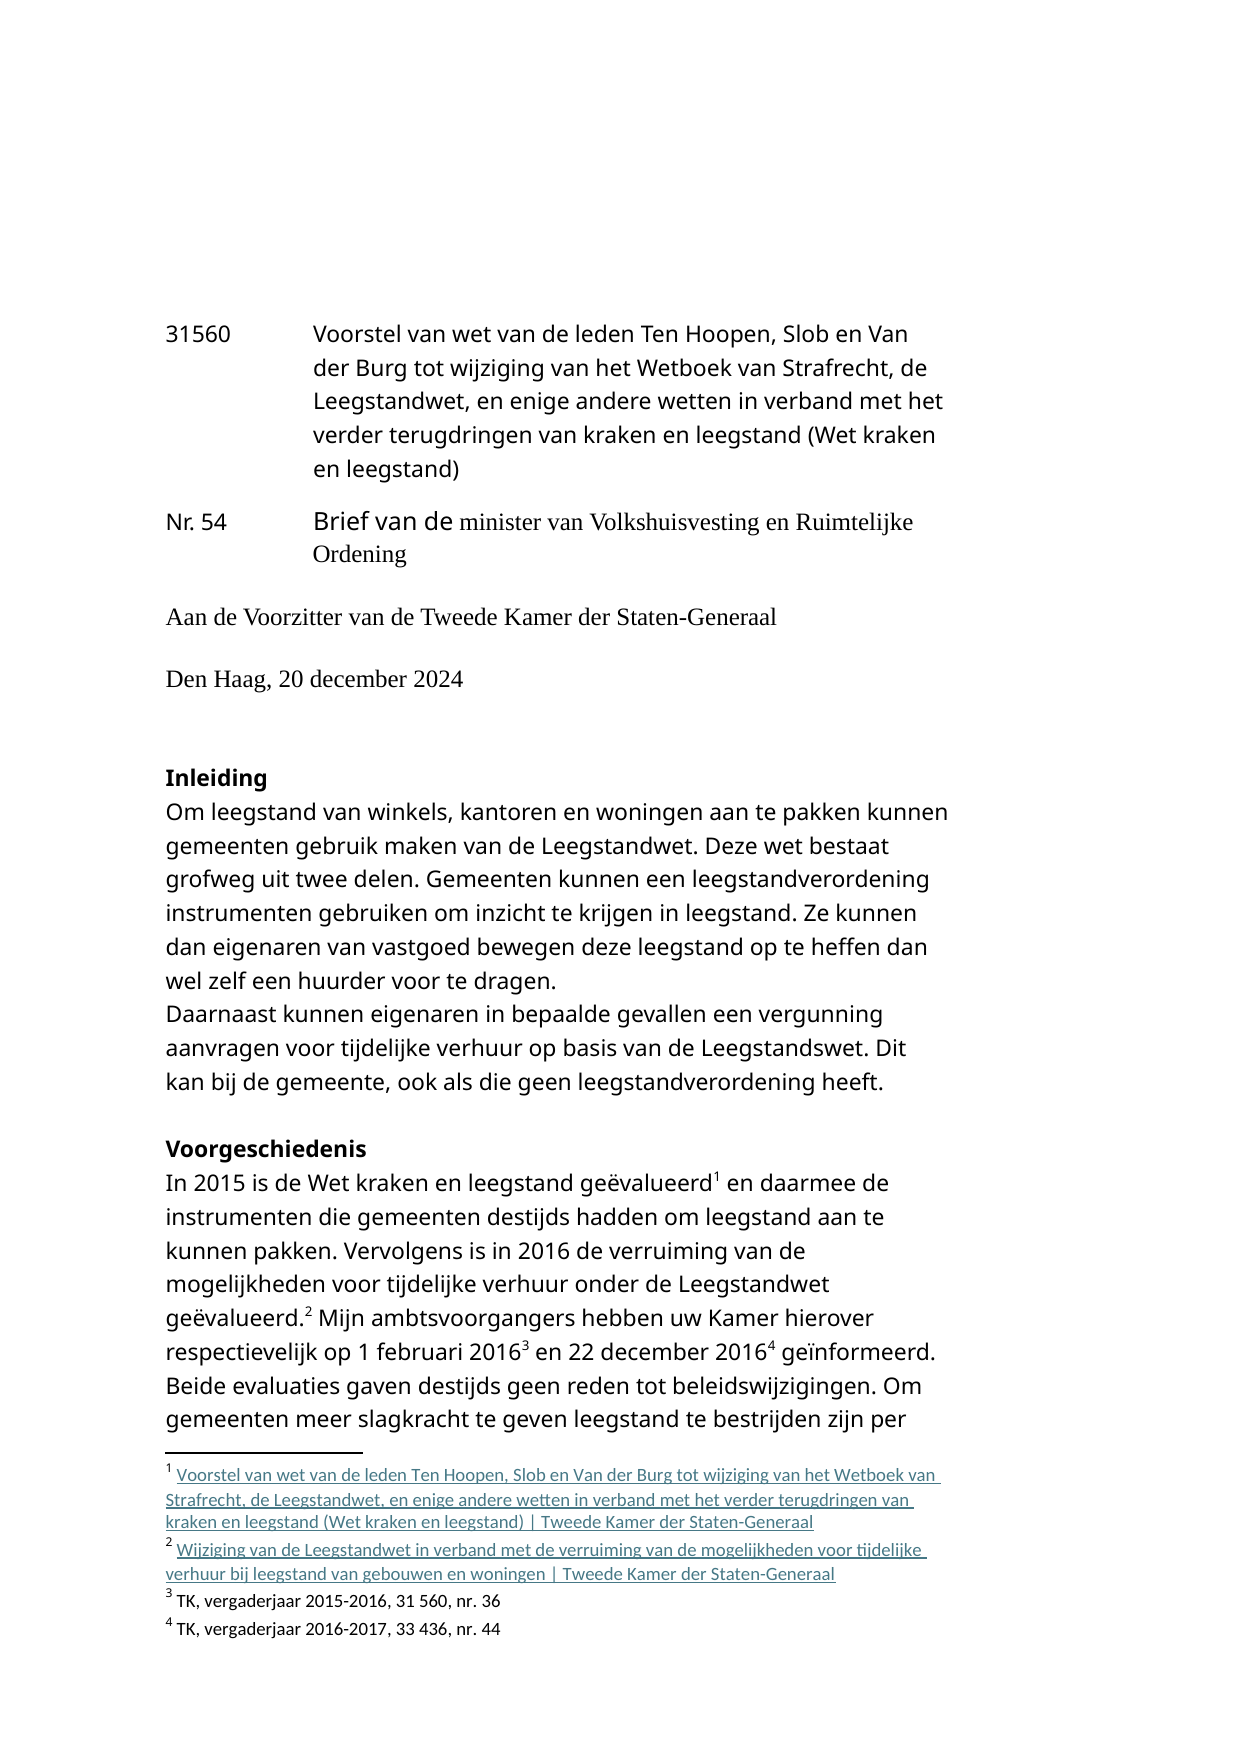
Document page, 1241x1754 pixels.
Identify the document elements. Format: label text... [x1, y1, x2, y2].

text Voorgeschiedenis [165, 1133, 951, 1165]
text Daarnaast kunnen eigenaren in bepaalde gevallen een vergunning aanvragen voor tijdelijke verhuur op basis van de Leegstandswet. Dit kan bij de gemeente, ook als die geen leegstandverordening heeft. [165, 998, 951, 1131]
text Nr. 54 Brief van de minister van Volkshuisvesting en Ruimtelijke Ordening [165, 503, 951, 568]
text Aan de Voorzitter van de Tweede Kamer der Staten-Generaal [165, 602, 951, 630]
text Inleiding [165, 695, 951, 793]
text Om leegstand van winkels, kantoren en woningen aan te pakken kunnen gemeenten gebruik maken van de Leegstandwet. Deze wet bestaat grofweg uit twee delen. Gemeenten kunnen een leegstandverordening instrumenten gebruiken om inzicht te krijgen in leegstand. Ze kunnen dan eigenaren van vastgoed bewegen deze leegstand op te heffen dan wel zelf een huurder voor te dragen. [165, 796, 951, 996]
text 31560 Voorstel van wet van de leden Ten Hoopen, Slob en Van der Burg tot wijziging van het Wetboek van Strafrecht, de Leegstandwet, en enige andere wetten in verband met het verder terugdringen van kraken en leegstand (Wet kraken en leegstand) [165, 318, 951, 484]
text Den Haag, 20 december 2024 [165, 633, 951, 692]
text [165, 1167, 951, 1435]
